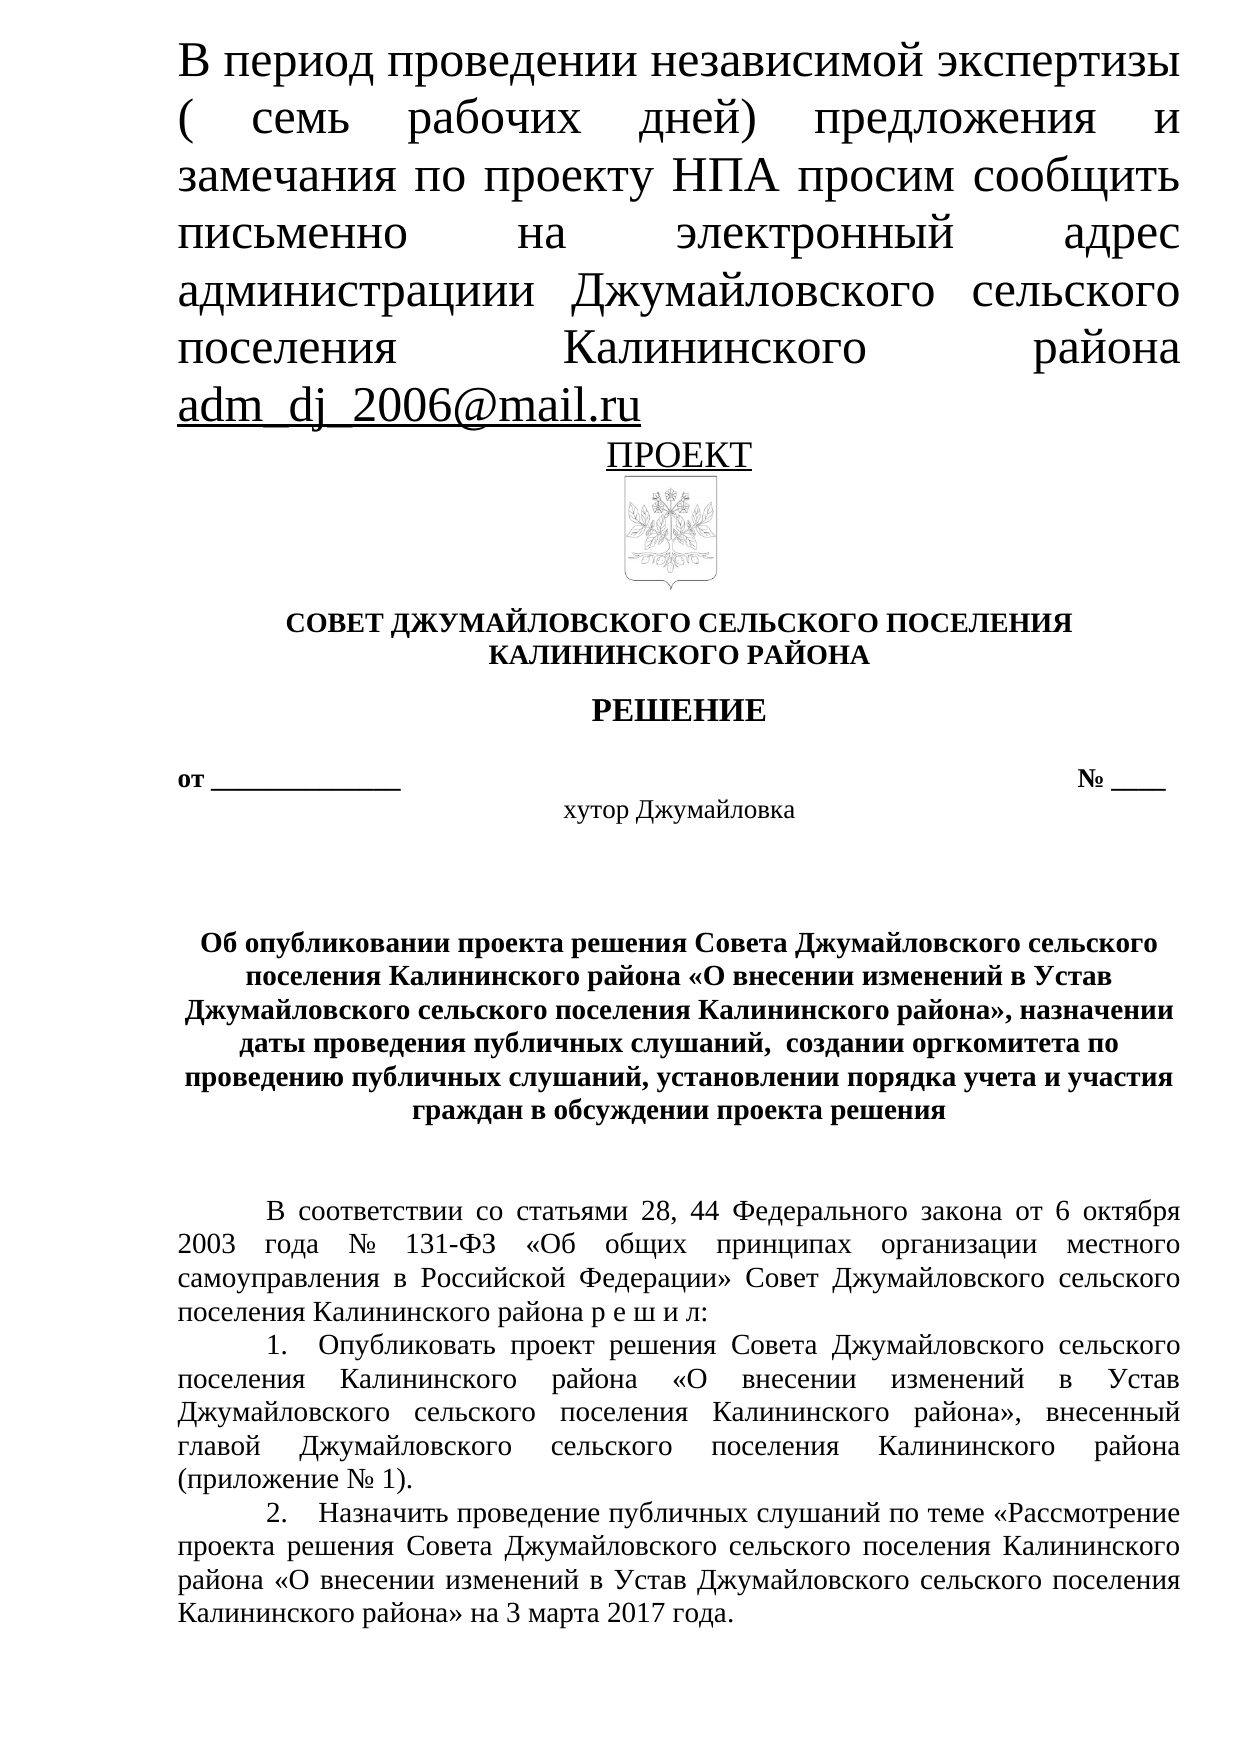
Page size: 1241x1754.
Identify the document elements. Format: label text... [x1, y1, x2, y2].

picture [624, 475, 734, 590]
list Назначить проведение публичных слушаний по теме «Рассмотрение проекта решения Совета Джумайловского сельского поселения Калининского района «О внесении изменений в Устав Джумайловского сельского поселения Калининского района» на 3 марта 2017 года. [177, 1495, 1181, 1629]
text В соответствии со статьями 28, 44 Федерального закона от 6 октября 2003 года № 131-ФЗ «Об общих принципах организации местного самоуправления в Российской Федерации» Совет Джумайловского сельского поселения Калининского района р е ш и л: [177, 1193, 1181, 1327]
text хутор Джумайловка [177, 793, 1181, 824]
list Опубликовать проект решения Совета Джумайловского сельского поселения Калининского района «О внесении изменений в Устав Джумайловского сельского поселения Калининского района», внесенный главой Джумайловского сельского поселения Калининского района (приложение № 1). [177, 1327, 1181, 1495]
text от ______________ № ____ [177, 762, 1181, 793]
subtitle РЕШЕНИЕ [177, 690, 1181, 728]
text Об опубликовании проекта решения Совета Джумайловского сельского поселения Калининского района «О внесении изменений в Устав Джумайловского сельского поселения Калининского района», назначении даты проведения публичных слушаний, создании оргкомитета по проведению публичных слушаний, установлении порядка учета и участия граждан в обсуждении проекта решения [177, 925, 1181, 1126]
text В период проведении независимой экспертизы ( семь рабочих дней) предложения и замечания по проекту НПА просим сообщить письменно на электронный адрес администрациии Джумайловского сельского поселения Калининского района adm_dj_2006@mail.ru [177, 29, 1181, 432]
subtitle Совет Джумайловского СЕЛЬСКОГО ПОСЕЛЕНИЯ КалининскОГО районА [177, 606, 1181, 671]
text ПРОЕКТ [177, 432, 1181, 475]
